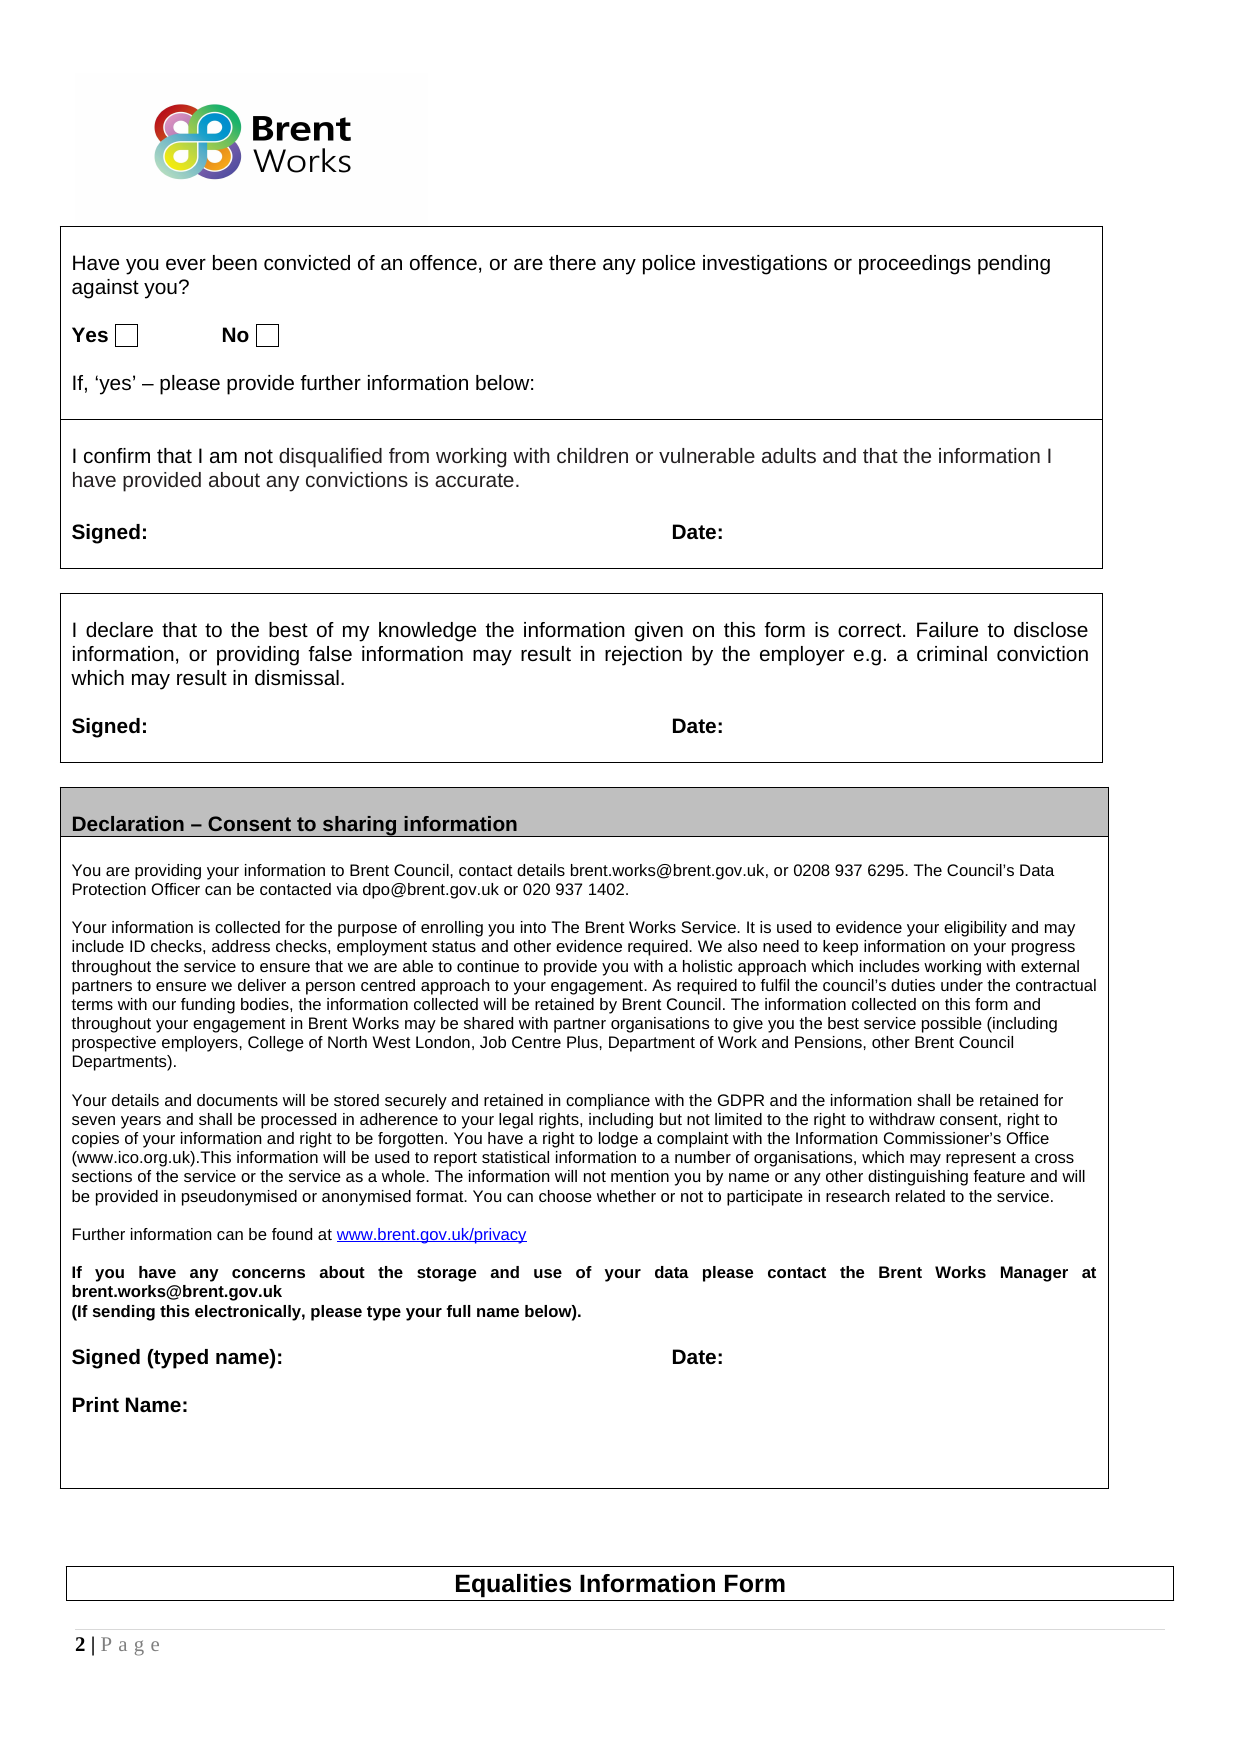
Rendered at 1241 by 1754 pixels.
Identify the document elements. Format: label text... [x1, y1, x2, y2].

table_cell Have you ever been convicted of an offence, or are there any police investigations or proceedings pending against you? Yes No If, ‘yes’ – please provide further information below: [61, 227, 1102, 419]
table_cell You are providing your information to Brent Council, contact details brent.works@brent.gov.uk, or 0208 937 6295. The Council’s Data Protection Officer can be contacted via dpo@brent.gov.uk or 020 937 1402. Your information is collected for the purpose of enrolling you into The Brent Works Service. It is used to evidence your eligibility and may include ID checks, address checks, employment status and other evidence required. We also need to keep information on your progress throughout the service to ensure that we are able to continue to provide you with a holistic approach which includes working with external partners to ensure we deliver a person centred approach to your engagement. As required to fulfil the council’s duties under the contractual terms with our funding bodies, the information collected will be retained by Brent Council. The information collected on this form and throughout your engagement in Brent Works may be shared with partner organisations to give you the best service possible (including prospective employers, College of North West London, Job Centre Plus, Department of Work and Pensions, other Brent Council Departments). Your details and documents will be stored securely and retained in compliance with the GDPR and the information shall be retained for seven years and shall be processed in adherence to your legal rights, including but not limited to the right to withdraw consent, right to copies of your information and right to be forgotten. You have a right to lodge a complaint with the Information Commissioner’s Office (www.ico.org.uk).This information will be used to report statistical information to a number of organisations, which may represent a cross sections of the service or the service as a whole. The information will not mention you by name or any other distinguishing feature and will be provided in pseudonymised or anonymised format. You can choose whether or not to participate in research related to the service. Further information can be found at www.brent.gov.uk/privacy If you have any concerns about the storage and use of your data please contact the Brent Works Manager at brent.works@brent.gov.uk (If sending this electronically, please type your full name below). Signed (typed name): Date: Print Name: [61, 837, 1108, 1488]
table_cell I confirm that I am not disqualified from working with children or vulnerable adults and that the information I have provided about any convictions is accurate. Signed: Date: [61, 420, 1102, 568]
table_header Declaration – Consent to sharing information [61, 788, 1108, 836]
table_header I declare that to the best of my knowledge the information given on this form is correct. Failure to disclose information, or providing false information may result in rejection by the employer e.g. a criminal conviction which may result in dismissal. Signed: Date: [61, 594, 1102, 762]
picture [75, 73, 429, 226]
text Equalities Information Form [67, 1567, 1173, 1600]
